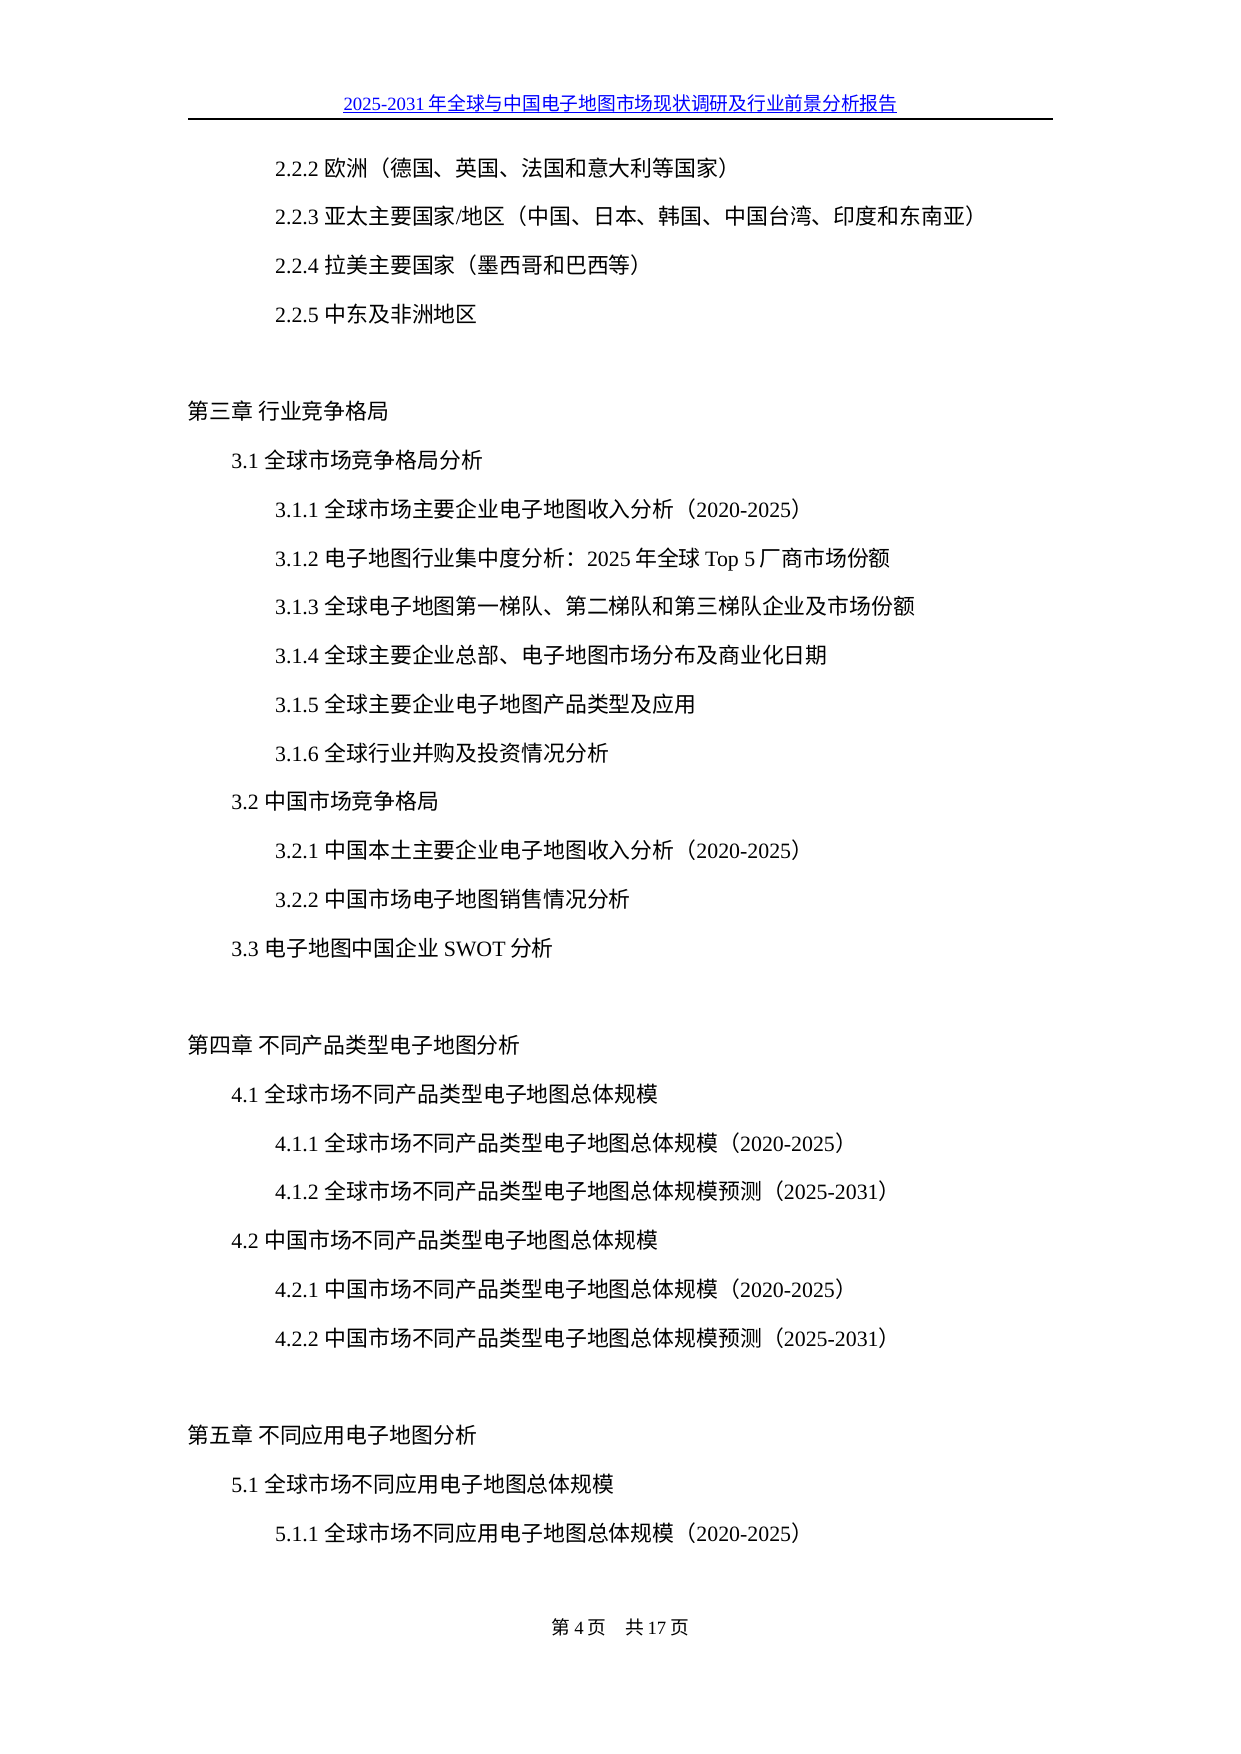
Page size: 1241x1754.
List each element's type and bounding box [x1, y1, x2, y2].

text [187, 150, 1053, 1548]
